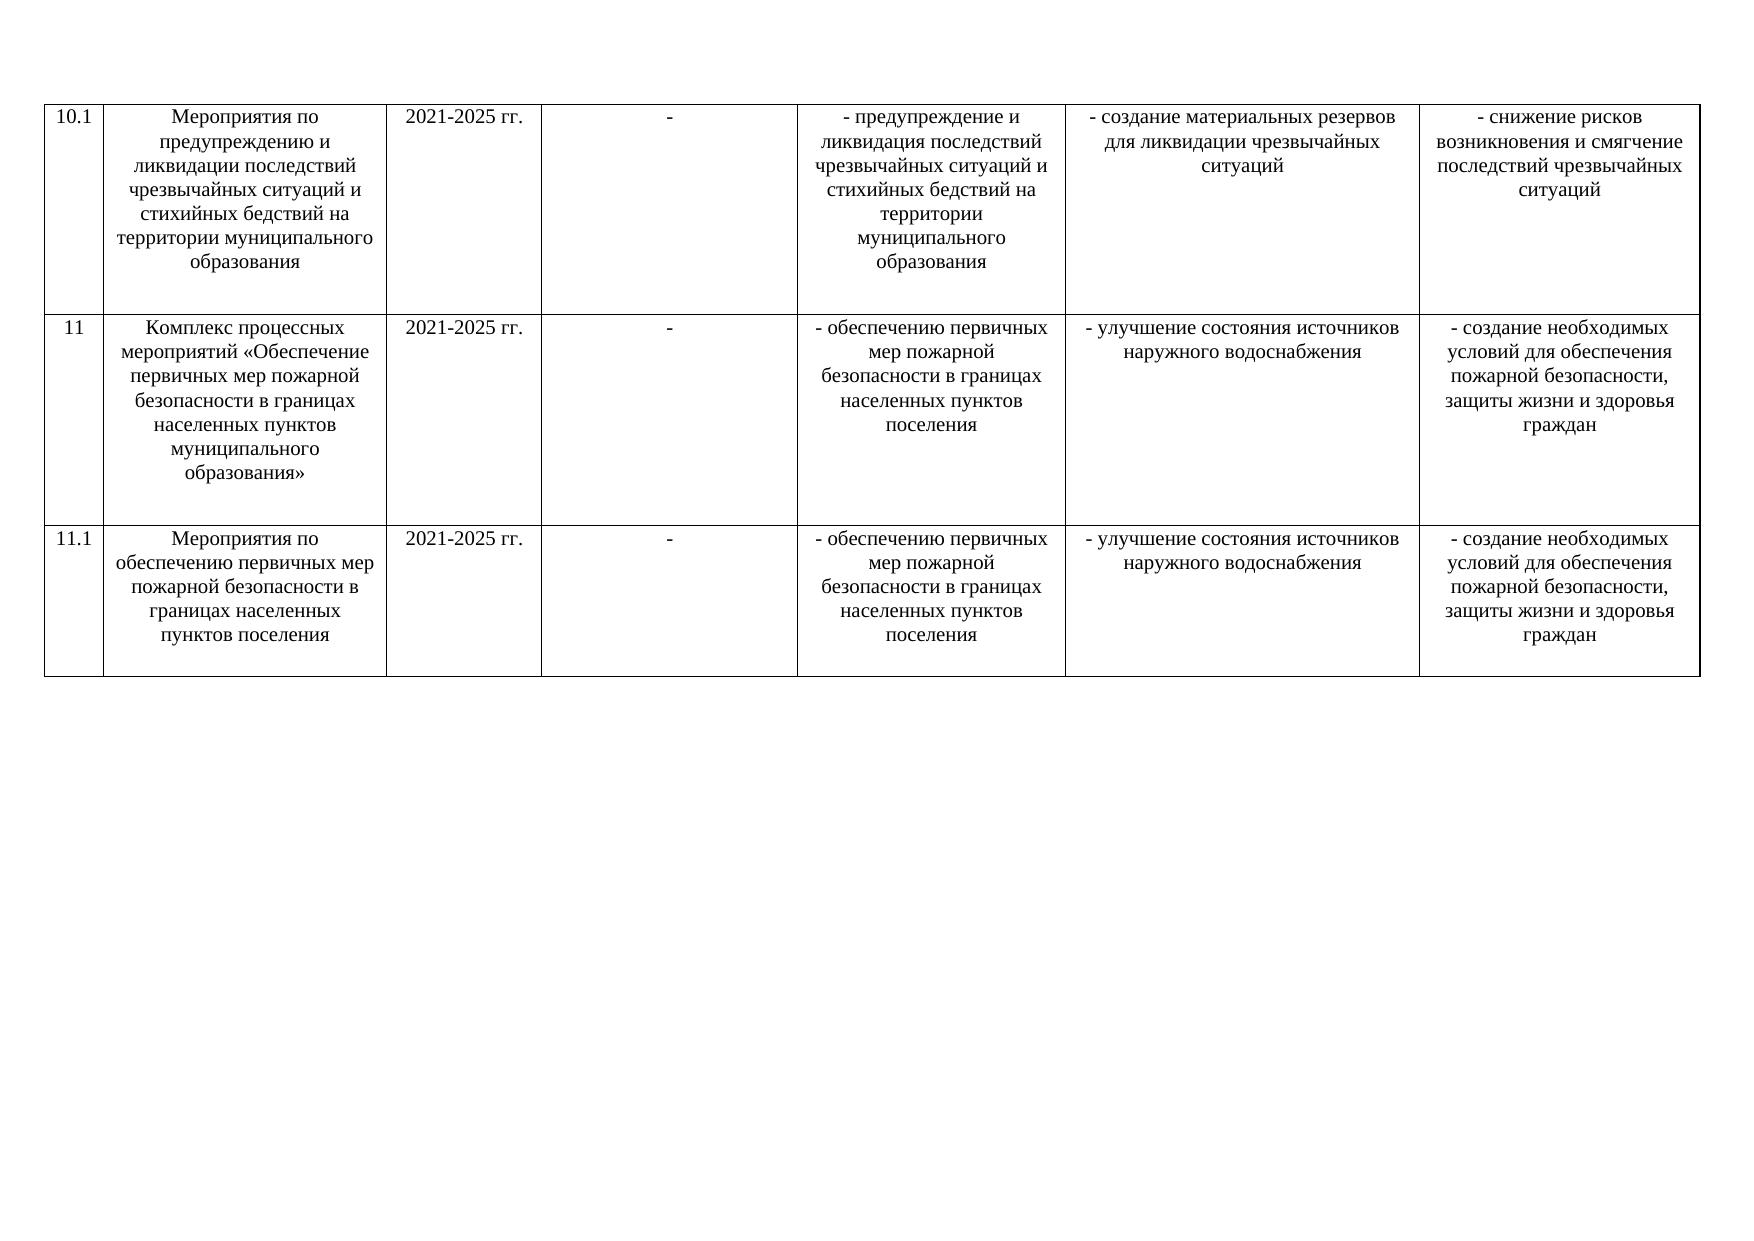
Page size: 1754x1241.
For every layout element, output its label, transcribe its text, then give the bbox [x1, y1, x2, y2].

table_cell - [542, 526, 797, 676]
table_cell 2021-2025 гг. [387, 315, 541, 525]
table_cell 2021-2025 гг. [387, 105, 541, 314]
table_cell - улучшение состояния источников наружного водоснабжения [1066, 315, 1419, 525]
table_cell - обеспечению первичных мер пожарной безопасности в границах населенных пунктов поселения [798, 526, 1065, 676]
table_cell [1420, 105, 1699, 314]
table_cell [798, 105, 1065, 314]
table_cell - обеспечению первичных мер пожарной безопасности в границах населенных пунктов поселения [798, 315, 1065, 525]
table_cell 2021-2025 гг. [387, 526, 541, 676]
table_cell Мероприятия по обеспечению первичных мер пожарной безопасности в границах населенных пунктов поселения [104, 526, 386, 676]
table_cell 11.1 [45, 526, 103, 676]
table_cell - создание необходимых условий для обеспечения пожарной безопасности, защиты жизни и здоровья граждан [1420, 315, 1699, 525]
table_cell - [542, 315, 797, 525]
table_cell 10.1 [45, 105, 103, 314]
table_cell 11 [45, 315, 103, 525]
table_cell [1066, 105, 1419, 314]
table_cell Комплекс процессных мероприятий «Обеспечение первичных мер пожарной безопасности в границах населенных пунктов муниципального образования» [104, 315, 386, 525]
table_cell - создание необходимых условий для обеспечения пожарной безопасности, защиты жизни и здоровья граждан [1420, 526, 1699, 676]
table_cell Мероприятия по предупреждению и ликвидации последствий чрезвычайных ситуаций и стихийных бедствий на территории муниципального образования [104, 105, 386, 314]
table_cell - улучшение состояния источников наружного водоснабжения [1066, 526, 1419, 676]
table_cell - [542, 105, 797, 314]
